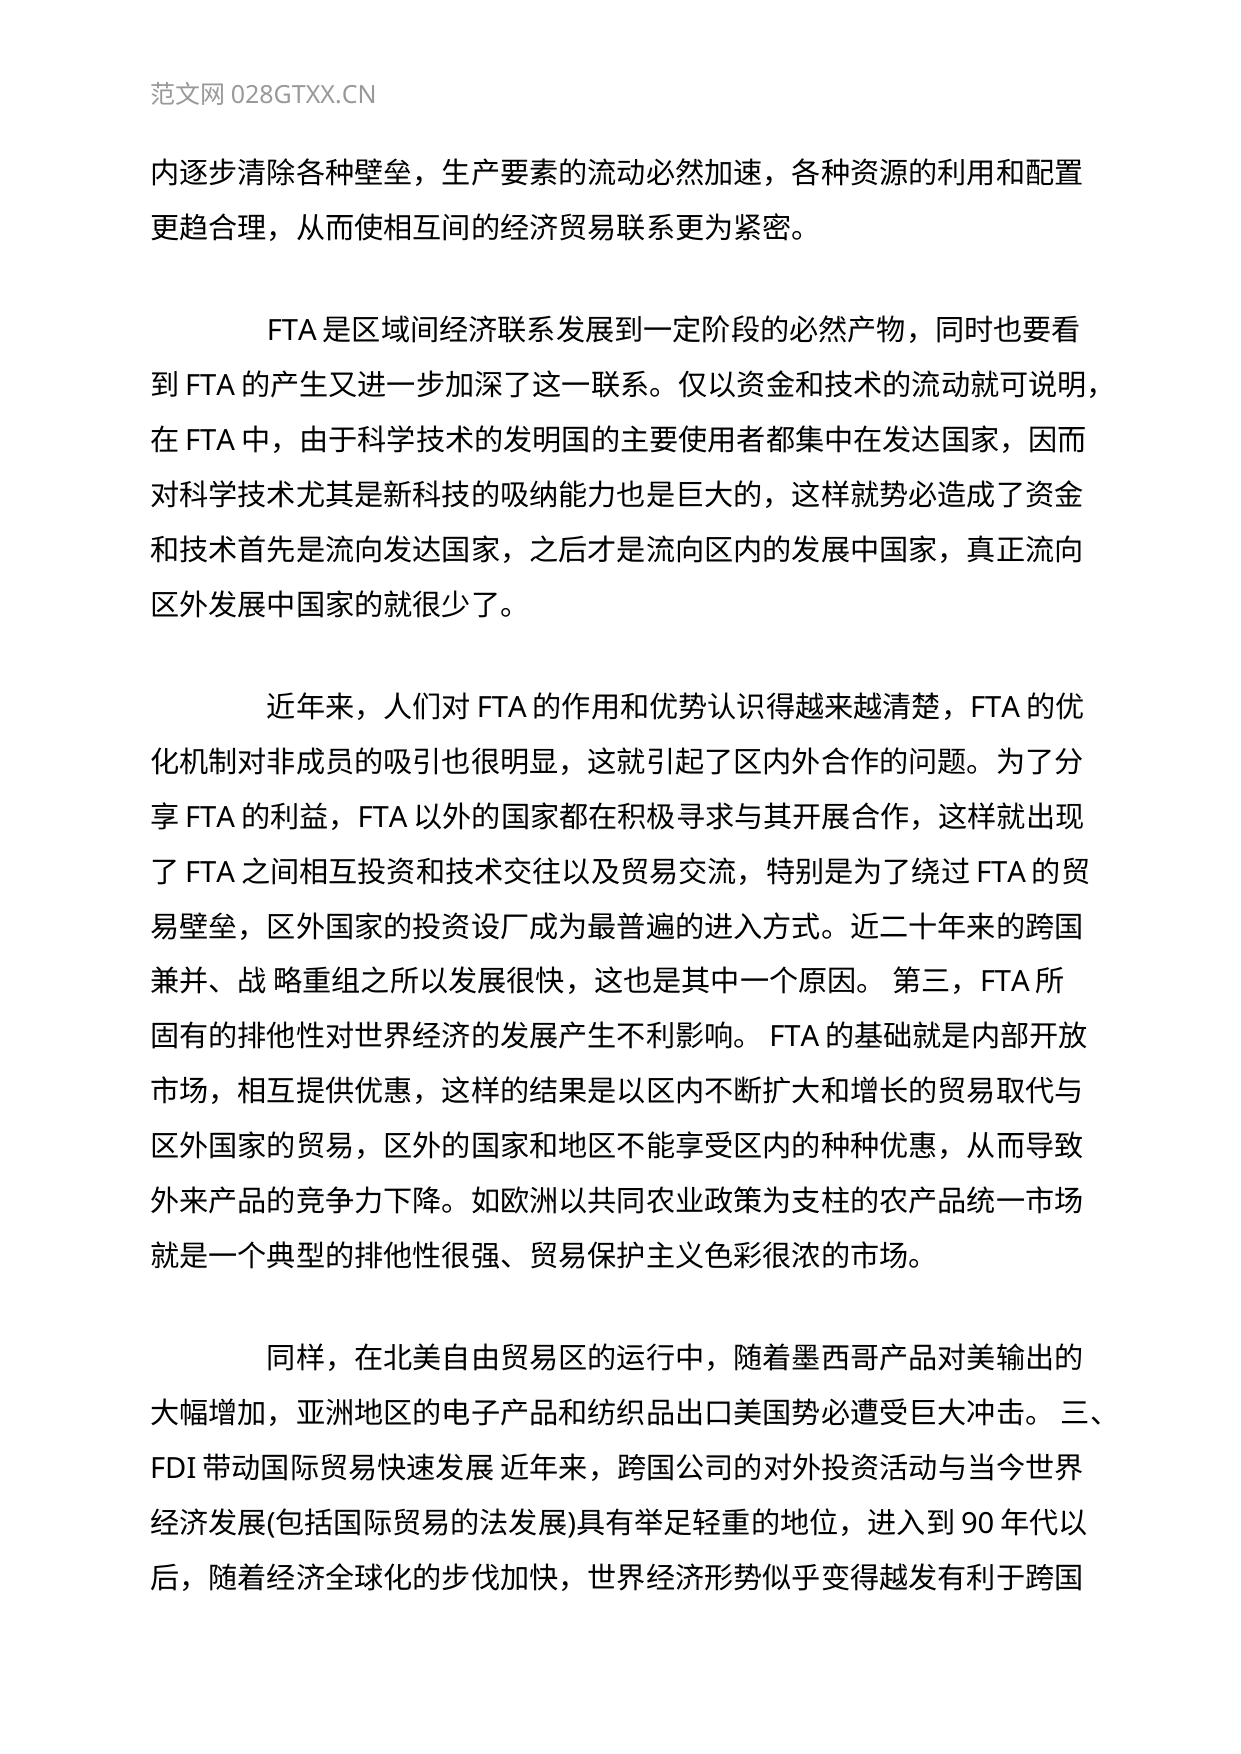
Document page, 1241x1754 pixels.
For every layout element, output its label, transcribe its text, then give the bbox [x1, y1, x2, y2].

text FTA是区域间经济联系发展到一定阶段的必然产物，同时也要看到FTA的产生又进一步加深了这一联系。仅以资金和技术的流动就可说明，在FTA中，由于科学技术的发明国的主要使用者都集中在发达国家，因而对科学技术尤其是新科技的吸纳能力也是巨大的，这样就势必造成了资金和技术首先是流向发达国家，之后才是流向区内的发展中国家，真正流向区外发展中国家的就很少了。 [150, 307, 1090, 624]
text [150, 150, 1090, 247]
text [150, 1334, 1090, 1597]
text 近年来，人们对FTA的作用和优势认识得越来越清楚，FTA的优化机制对非成员的吸引也很明显，这就引起了区内外合作的问题。为了分享FTA的利益，FTA以外的国家都在积极寻求与其开展合作，这样就出现了FTA之间相互投资和技术交往以及贸易交流，特别是为了绕过FTA的贸易壁垒，区外国家的投资设厂成为最普遍的进入方式。近二十年来的跨国兼并、战 略重组之所以发展很快，这也是其中一个原因。 第三，FTA所固有的排他性对世界经济的发展产生不利影响。 FTA的基础就是内部开放市场，相互提供优惠，这样的结果是以区内不断扩大和增长的贸易取代与区外国家的贸易，区外的国家和地区不能享受区内的种种优惠，从而导致外来产品的竞争力下降。如欧洲以共同农业政策为支柱的农产品统一市场就是一个典型的排他性很强、贸易保护主义色彩很浓的市场。 [150, 683, 1090, 1275]
